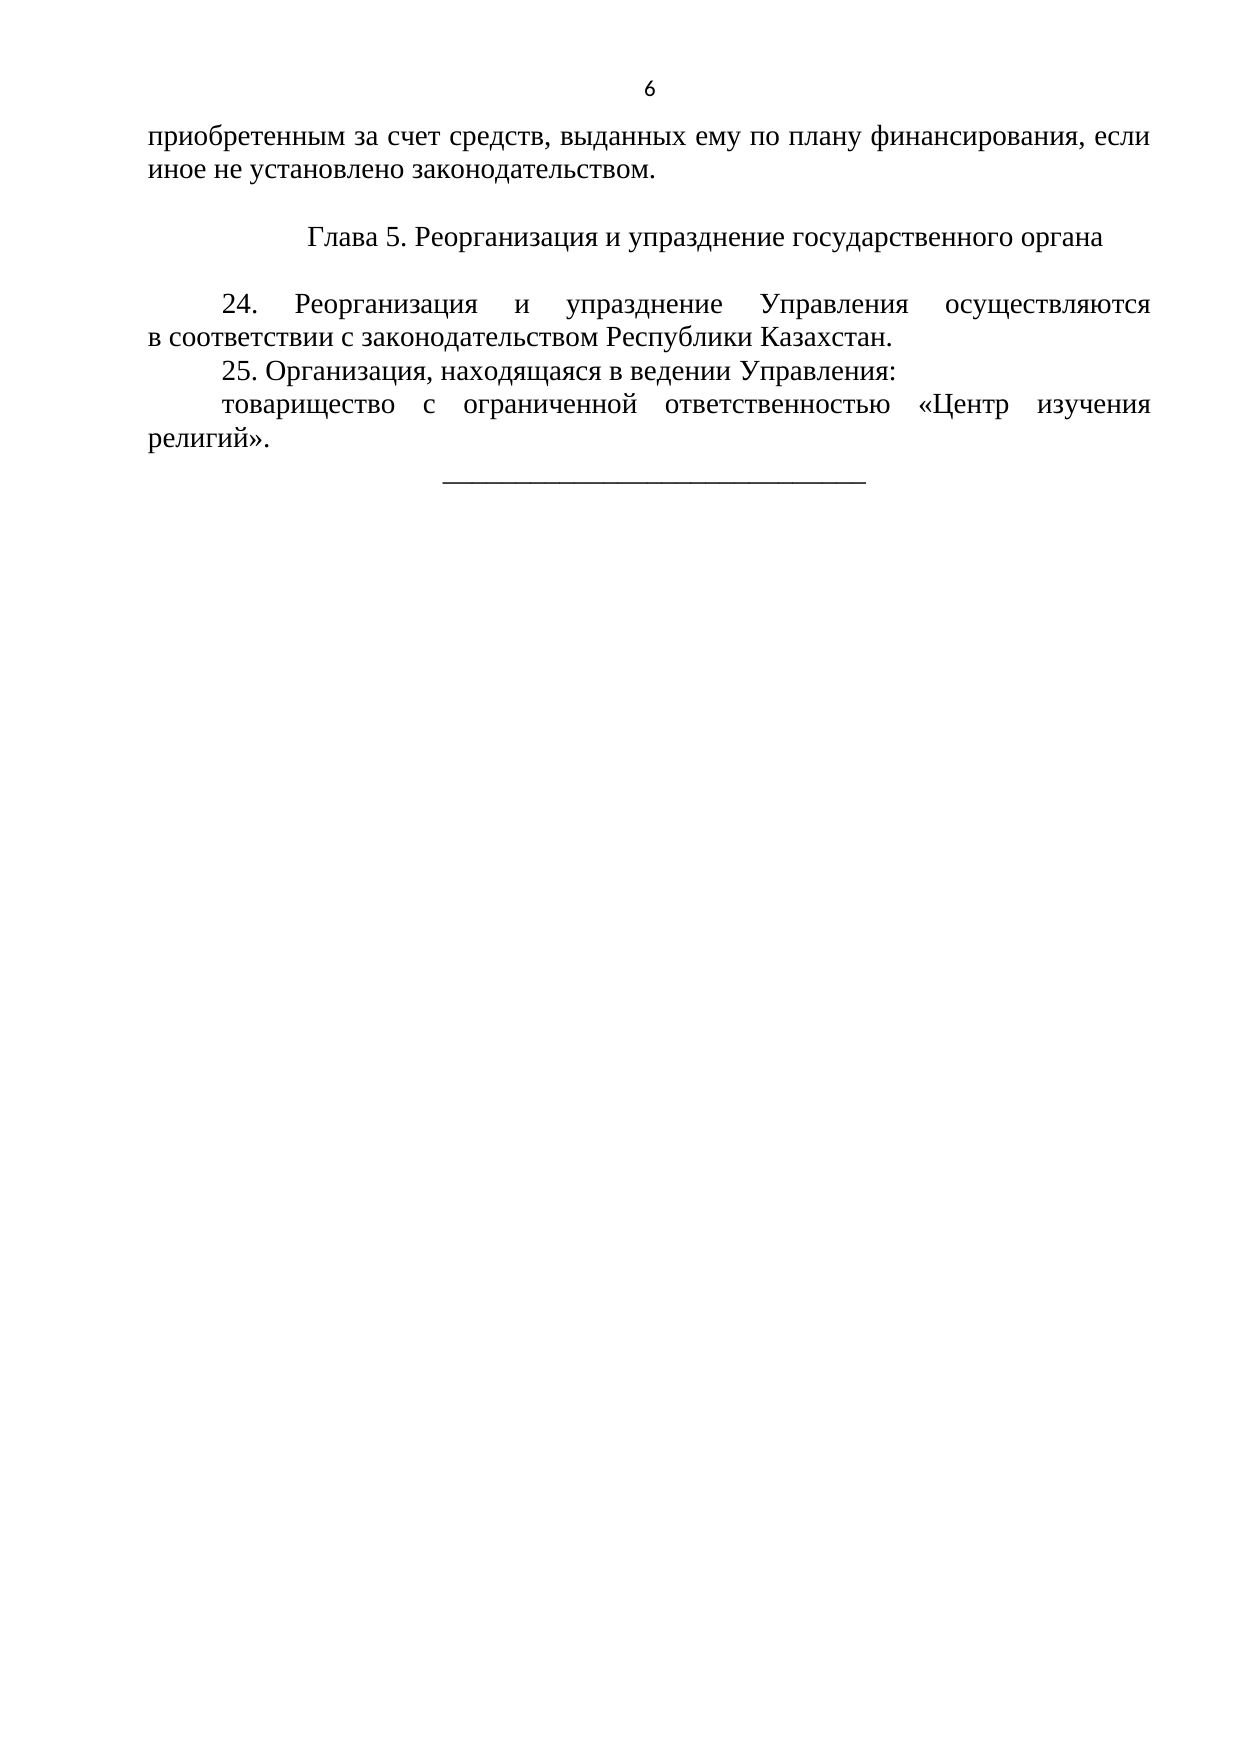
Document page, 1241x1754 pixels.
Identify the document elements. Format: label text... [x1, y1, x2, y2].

text товарищество с ограниченной ответственностью «Центр изучения религий». [148, 386, 1152, 453]
text 24. Реорганизация и упразднение Управления осуществляются в соответствии с законодательством Республики Казахстан. [148, 286, 1152, 353]
text _____________________________ [148, 453, 1152, 487]
text Глава 5. Реорганизация и упразднение государственного органа [259, 219, 1152, 252]
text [148, 118, 1152, 185]
text 25. Организация, находящаяся в ведении Управления: [148, 353, 1152, 386]
